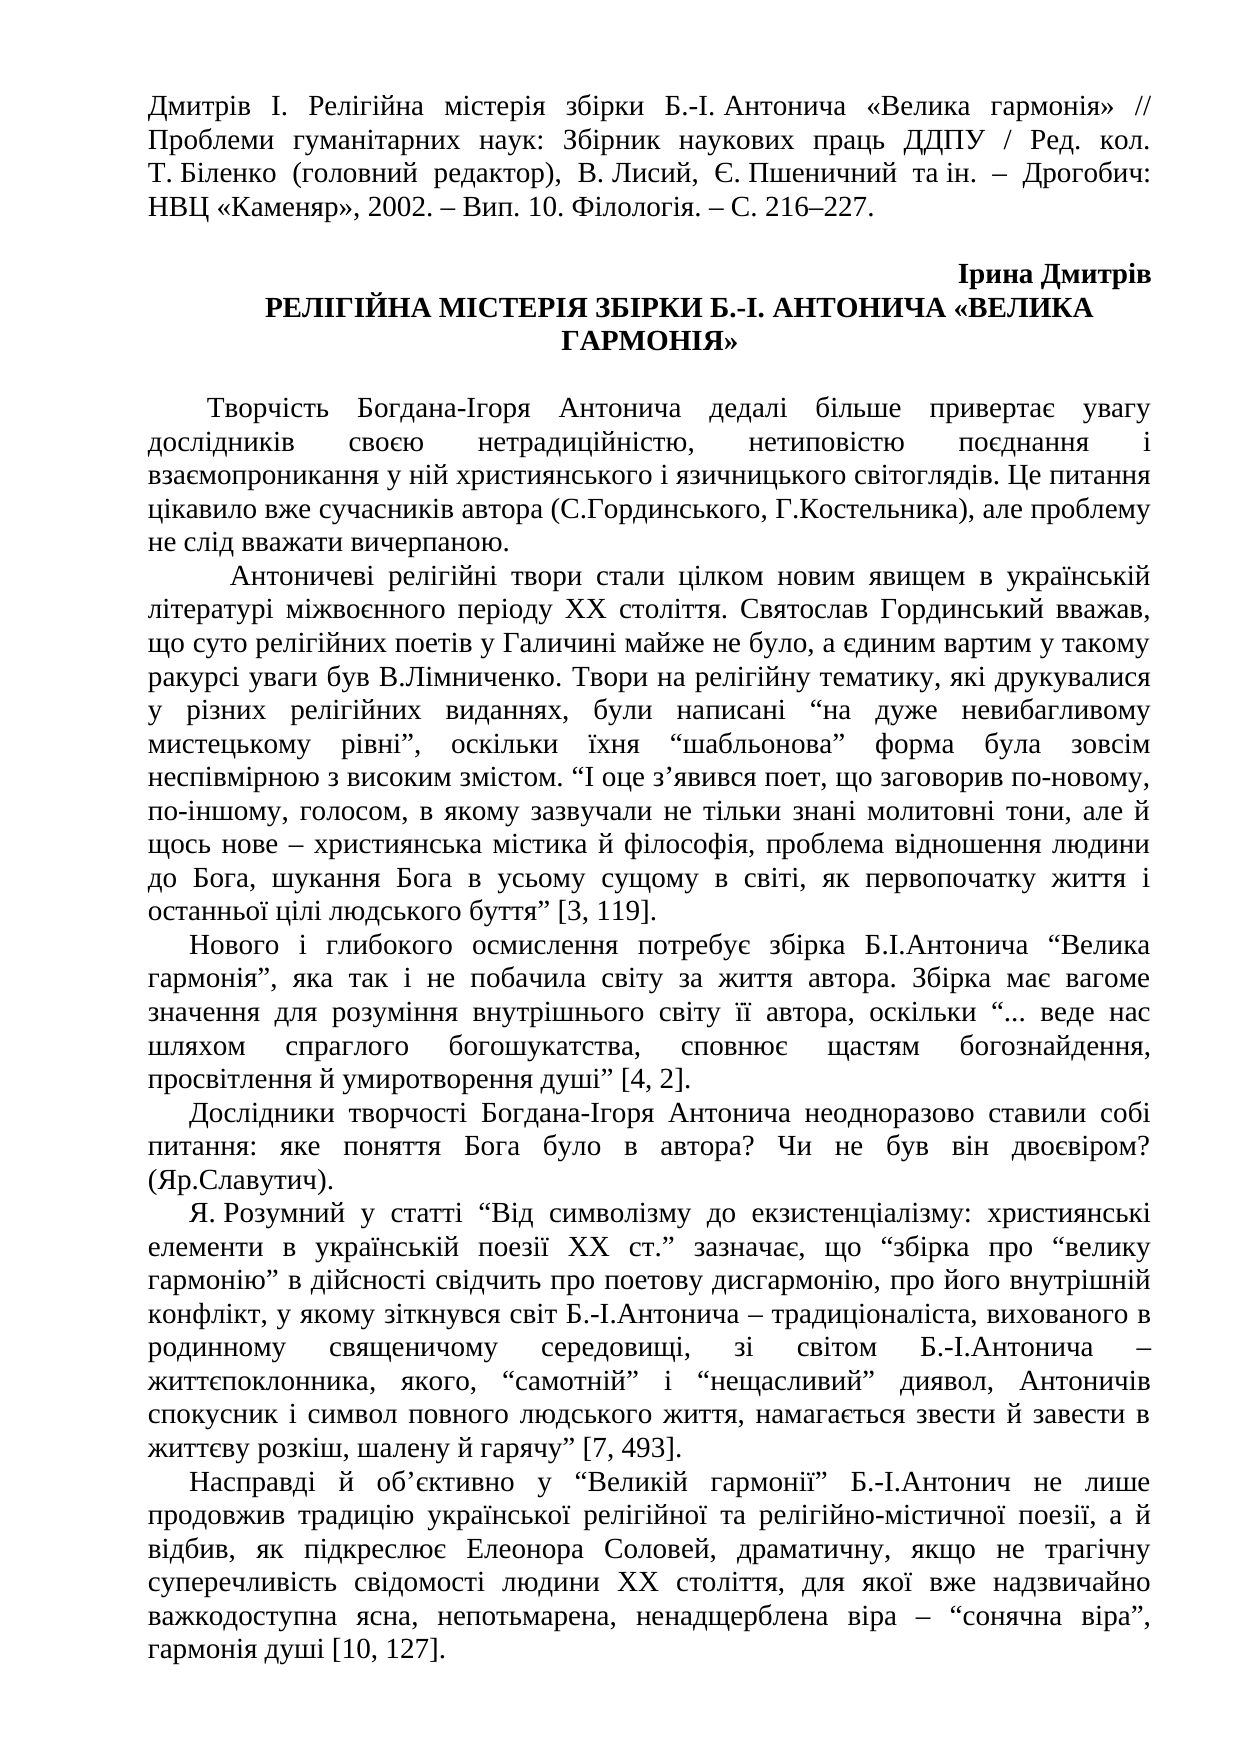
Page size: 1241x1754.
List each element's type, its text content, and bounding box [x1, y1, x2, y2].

text Я. Розумний у статті “Від символізму до екзистенціалізму: християнські елементи в українській поезії ХХ ст.” зазначає, що “збірка про “велику гармонію” в дійсності свідчить про поетову дисгармонію, про його внутрішній конфлікт, у якому зіткнувся світ Б.-І.Антонича – традиціоналіста, вихованого в родинному священичому середовищі, зі світом Б.-І.Антонича – життєпоклонника, якого, “самотній” і “нещасливий” диявол, Антоничів спокусник і символ повного людського життя, намагається звести й завести в життєву розкіш, шалену й гарячу” [7, 493]. [148, 1195, 1152, 1464]
text Антоничеві релігійні твори стали цілком новим явищем в українській літературі міжвоєнного періоду ХХ століття. Святослав Гординський вважав, що суто релігійних поетів у Галичині майже не було, а єдиним вартим у такому ракурсі уваги був В.Лімниченко. твори на релігійну тематику, які друкувалися у різних релігійних виданнях, були написані “на дуже невибагливому мистецькому рівні”, оскільки їхня “шабльонова” форма була зовсім неспівмірною з високим змістом. “І оце з’явився поет, що заговорив по-новому, по-іншому, голосом, в якому зазвучали не тільки знані молитовні тони, але й щось нове – християнська містика й філософія, проблема відношення людини до Бога, шукання Бога в усьому сущому в світі, як первопочатку життя і останньої цілі людського буття” [3, 119]. [148, 558, 1152, 927]
text Творчість Богдана-Ігоря Антонича дедалі більше привертає увагу дослідників своєю нетрадиційністю, нетиповістю поєднання і взаємопроникання у ній християнського і язичницького світоглядів. Це питання цікавило вже сучасників автора (С.Гординського, Г.Костельника), але проблему не слід вважати вичерпаною. [148, 390, 1152, 558]
text Нового і глибокого осмислення потребує збірка Б.І.Антонича “Велика гармонія”, яка так і не побачила світу за життя автора. Збірка має вагоме значення для розуміння внутрішнього світу її автора, оскільки “... веде нас шляхом спраглого богошукатства, сповнює щастям богознайдення, просвітлення й умиротворення душі” [4, 2]. [148, 927, 1152, 1095]
text Дмитрів І. Релігійна містерія збірки Б.-І. Антонича «Велика гармонія» // Проблеми гуманітарних наук: Збірник наукових праць ДДПУ / Ред. кол. Т. Біленко (головний редактор), В. Лисий, Є. Пшеничний та ін. – Дрогобич: НВЦ «Каменяр», 2002. – Вип. 10. Філологія. – С. 216–227. [148, 88, 1152, 223]
text РЕЛІГІЙНА МІСТЕРІЯ ЗБІРКИ Б.-І. АНТОНИЧА «ВЕЛИКА ГАРМОНІЯ» [148, 290, 1152, 357]
text Дослідники творчості Богдана-Ігоря Антонича неодноразово ставили собі питання: яке поняття Бога було в автора? Чи не був він двоєвіром? (Яр.Славутич). [148, 1095, 1152, 1195]
text Насправді й об’єктивно у “Великій гармонії” Б.-І.Антонич не лише продовжив традицію української релігійної та релігійно-містичної поезії, а й відбив, як підкреслює Елеонора Соловей, драматичну, якщо не трагічну суперечливість свідомості людини ХХ століття, для якої вже надзвичайно важкодоступна ясна, непотьмарена, ненадщерблена віра – “сонячна віра”, гармонія душі [10, 127]. [148, 1464, 1152, 1665]
text Ірина Дмитрів [148, 256, 1152, 290]
